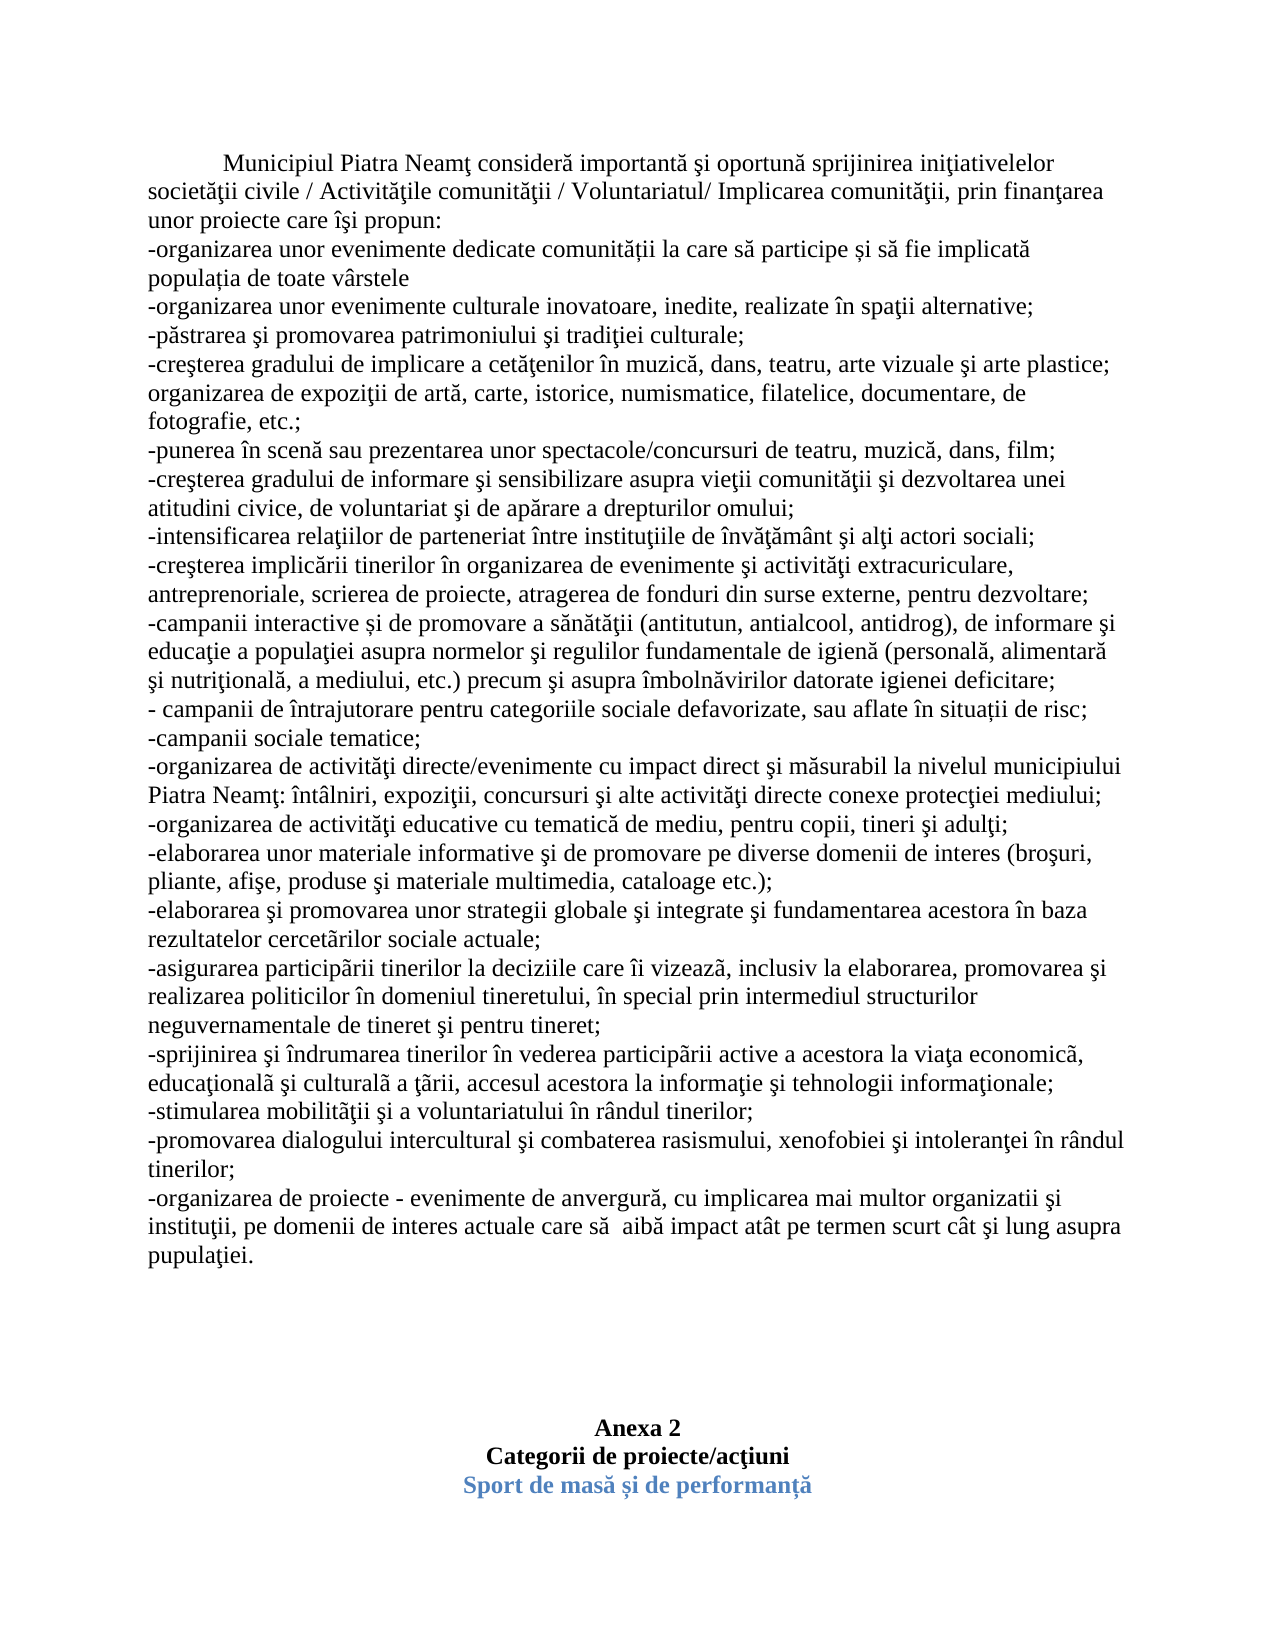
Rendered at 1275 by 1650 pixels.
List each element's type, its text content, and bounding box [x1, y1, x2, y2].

text -organizarea unor evenimente dedicate comunității la care să participe și să fie implicată populația de toate vârstele [148, 234, 1127, 291]
text -organizarea de activităţi educative cu tematică de mediu, pentru copii, tineri şi adulţi; [148, 809, 1127, 838]
text Sport de masă și de performanță [148, 1470, 1127, 1499]
text Categorii de proiecte/acţiuni [148, 1441, 1127, 1470]
text - campanii de întrajutorare pentru categoriile sociale defavorizate, sau aflate în situații de risc; [148, 694, 1127, 723]
text -creşterea implicării tinerilor în organizarea de evenimente şi activităţi extracuriculare, antreprenoriale, scrierea de proiecte, atragerea de fonduri din surse externe, pentru dezvoltare; [148, 550, 1127, 608]
text -intensificarea relaţiilor de parteneriat între instituţiile de învăţământ şi alţi actori sociali; [148, 521, 1127, 550]
text Anexa 2 [148, 1413, 1127, 1441]
text -elaborarea şi promovarea unor strategii globale şi integrate şi fundamentarea acestora în baza rezultatelor cercetãrilor sociale actuale; -asigurarea participãrii tinerilor la deciziile care îi vizeazã, inclusiv la elaborarea, promovarea şi realizarea politicilor în domeniul tineretului, în special prin intermediul structurilor neguvernamentale de tineret şi pentru tineret; -sprijinirea şi îndrumarea tinerilor în vederea participãrii active a acestora la viaţa economicã, educaţionalã şi culturalã a ţãrii, accesul acestora la informaţie şi tehnologii informaţionale; -stimularea mobilitãţii şi a voluntariatului în rândul tinerilor; -promovarea dialogului intercultural şi combaterea rasismului, xenofobiei şi intoleranţei în rândul tinerilor; [148, 895, 1127, 1183]
text -creşterea gradului de informare şi sensibilizare asupra vieţii comunităţii şi dezvoltarea unei atitudini civice, de voluntariat şi de apărare a drepturilor omului; [148, 464, 1127, 521]
text -organizarea de proiecte - evenimente de anvergură, cu implicarea mai multor organizatii şi instituţii, pe domenii de interes actuale care să aibă impact atât pe termen scurt cât şi lung asupra pupulaţiei. [148, 1183, 1127, 1269]
text Municipiul Piatra Neamţ consideră importantă şi oportună sprijinirea iniţiativelelor societăţii civile / Activităţile comunităţii / Voluntariatul/ Implicarea comunităţii, prin finanţarea unor proiecte care îşi propun: [148, 148, 1127, 234]
text -organizarea de activităţi directe/evenimente cu impact direct şi măsurabil la nivelul municipiului Piatra Neamţ: întâlniri, expoziţii, concursuri şi alte activităţi directe conexe protecţiei mediului; [148, 751, 1127, 809]
text -campanii interactive și de promovare a sănătăţii (antitutun, antialcool, antidrog), de informare şi educaţie a populaţiei asupra normelor şi regulilor fundamentale de igienă (personală, alimentară şi nutriţională, a mediului, etc.) precum şi asupra îmbolnăvirilor datorate igienei deficitare; [148, 608, 1127, 694]
text -creşterea gradului de implicare a cetăţenilor în muzică, dans, teatru, arte vizuale şi arte plastice; [148, 349, 1127, 378]
text organizarea de expoziţii de artă, carte, istorice, numismatice, filatelice, documentare, de fotografie, etc.; [148, 378, 1127, 435]
text -campanii sociale tematice; [148, 723, 1127, 751]
text -organizarea unor evenimente culturale inovatoare, inedite, realizate în spaţii alternative; [148, 291, 1127, 320]
text -punerea în scenă sau prezentarea unor spectacole/concursuri de teatru, muzică, dans, film; [148, 435, 1127, 464]
text -elaborarea unor materiale informative şi de promovare pe diverse domenii de interes (broşuri, pliante, afişe, produse şi materiale multimedia, cataloage etc.); [148, 838, 1127, 895]
text -păstrarea şi promovarea patrimoniului şi tradiţiei culturale; [148, 320, 1127, 349]
